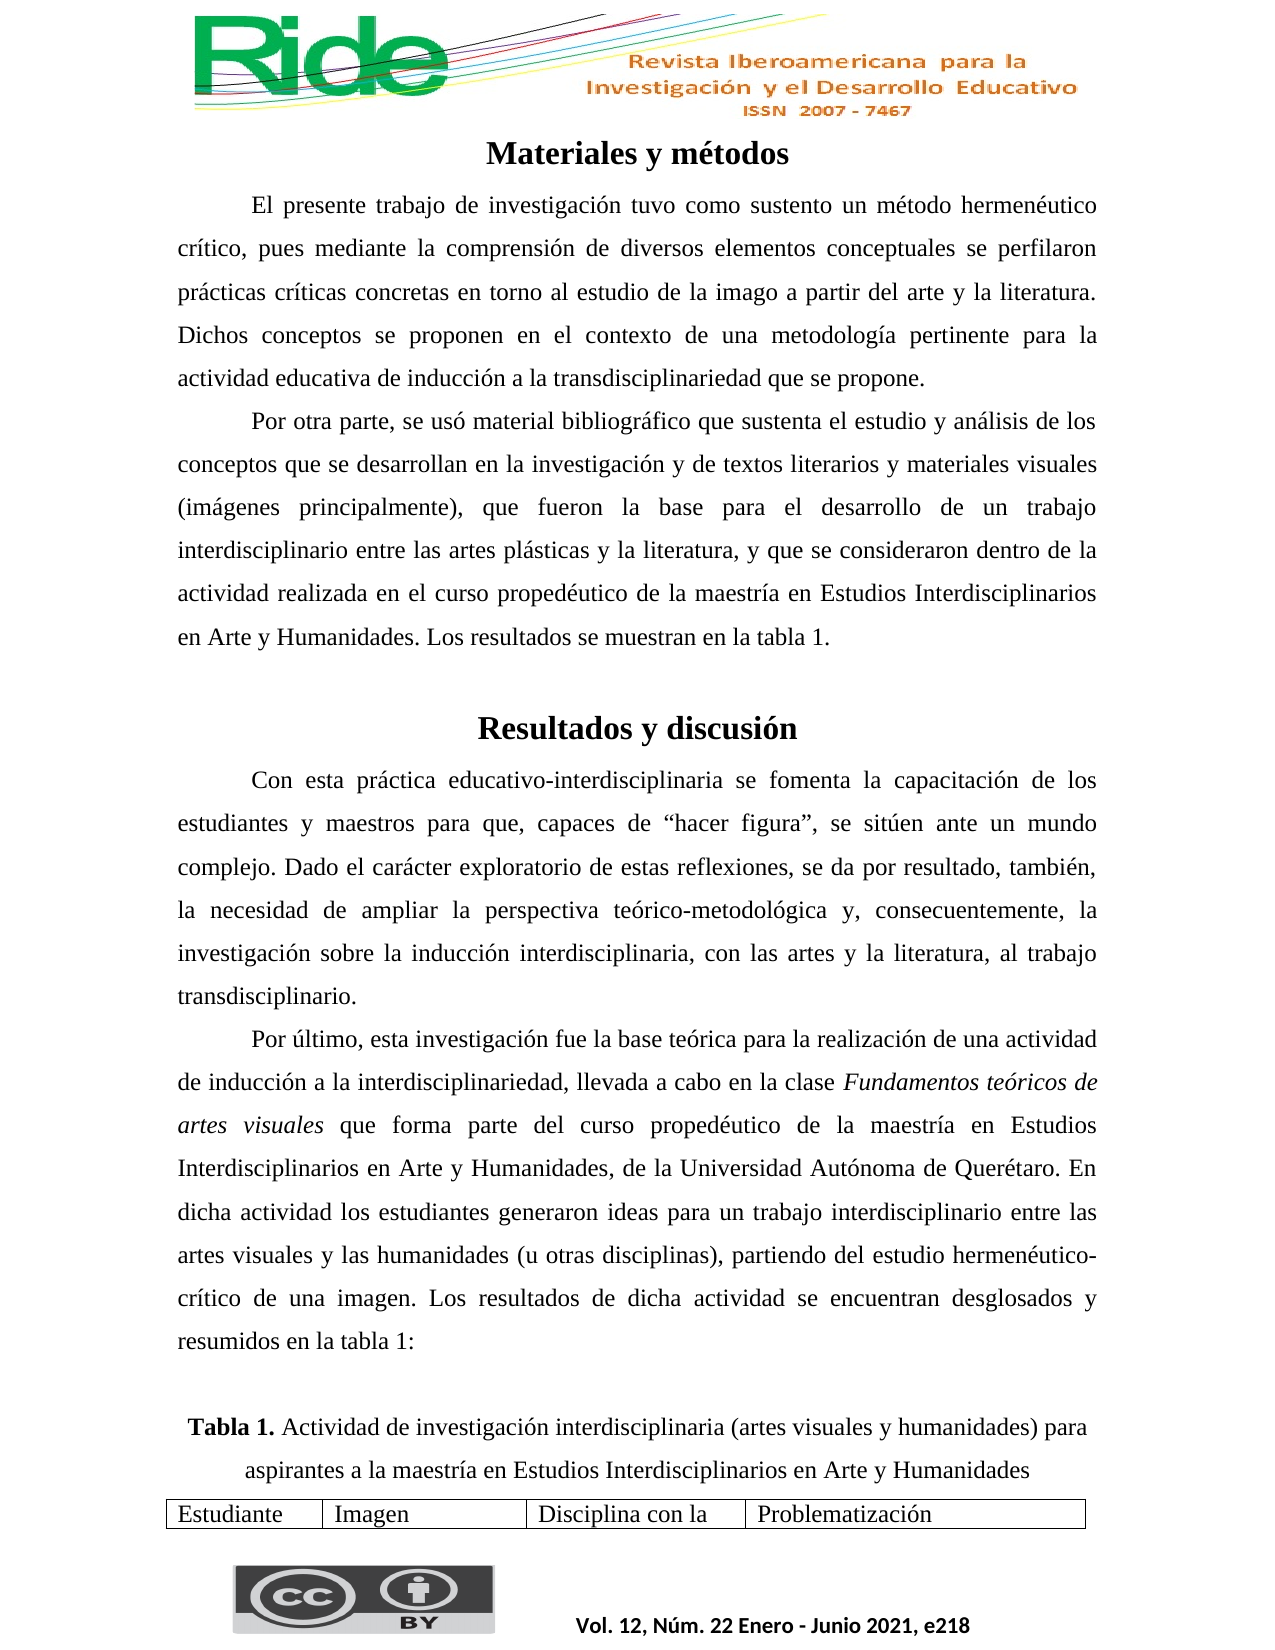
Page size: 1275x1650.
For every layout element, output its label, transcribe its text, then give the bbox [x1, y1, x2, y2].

text Tabla 1. Actividad de investigación interdisciplinaria (artes visuales y humanidades) para aspirantes a la maestría en Estudios Interdisciplinarios en Arte y Humanidades [177, 1412, 1098, 1484]
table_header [746, 1500, 1085, 1528]
text Por último, esta investigación fue la base teórica para la realización de una actividad de inducción a la interdisciplinariedad, llevada a cabo en la clase Fundamentos teóricos de artes visuales que forma parte del curso propedéutico de la maestría en Estudios Interdisciplinarios en Arte y Humanidades, de la Universidad Autónoma de Querétaro. En dicha actividad los estudiantes generaron ideas para un trabajo interdisciplinario entre las artes visuales y las humanidades (u otras disciplinas), partiendo del estudio hermenéutico-crítico de una imagen. Los resultados de dicha actividad se encuentran desglosados y resumidos en la tabla 1: [177, 1024, 1098, 1355]
picture [232, 1565, 496, 1634]
text Materiales y métodos [177, 133, 1098, 171]
table_header Estudiante [167, 1500, 322, 1528]
text Resultados y discusión [177, 708, 1098, 746]
text Con esta práctica educativo-interdisciplinaria se fomenta la capacitación de los estudiantes y maestros para que, capaces de “hacer figura”, se sitúen ante un mundo complejo. Dado el carácter exploratorio de estas reflexiones, se da por resultado, también, la necesidad de ampliar la perspectiva teórico-metodológica y, consecuentemente, la investigación sobre la inducción interdisciplinaria, con las artes y la literatura, al trabajo transdisciplinario. [177, 765, 1098, 1010]
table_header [527, 1500, 745, 1528]
text Por otra parte, se usó material bibliográfico que sustenta el estudio y análisis de los conceptos que se desarrollan en la investigación y de textos literarios y materiales visuales (imágenes principalmente), que fueron la base para el desarrollo de un trabajo interdisciplinario entre las artes plásticas y la literatura, y que se consideraron dentro de la actividad realizada en el curso propedéutico de la maestría en Estudios Interdisciplinarios en Arte y Humanidades. Los resultados se muestran en la tabla 1. [177, 406, 1098, 650]
picture [194, 14, 1081, 119]
text El presente trabajo de investigación tuvo como sustento un método hermenéutico crítico, pues mediante la comprensión de diversos elementos conceptuales se perfilaron prácticas críticas concretas en torno al estudio de la imago a partir del arte y la literatura. Dichos conceptos se proponen en el contexto de una metodología pertinente para la actividad educativa de inducción a la transdisciplinariedad que se propone. [177, 190, 1098, 392]
table_header Imagen seleccionada [323, 1500, 526, 1528]
